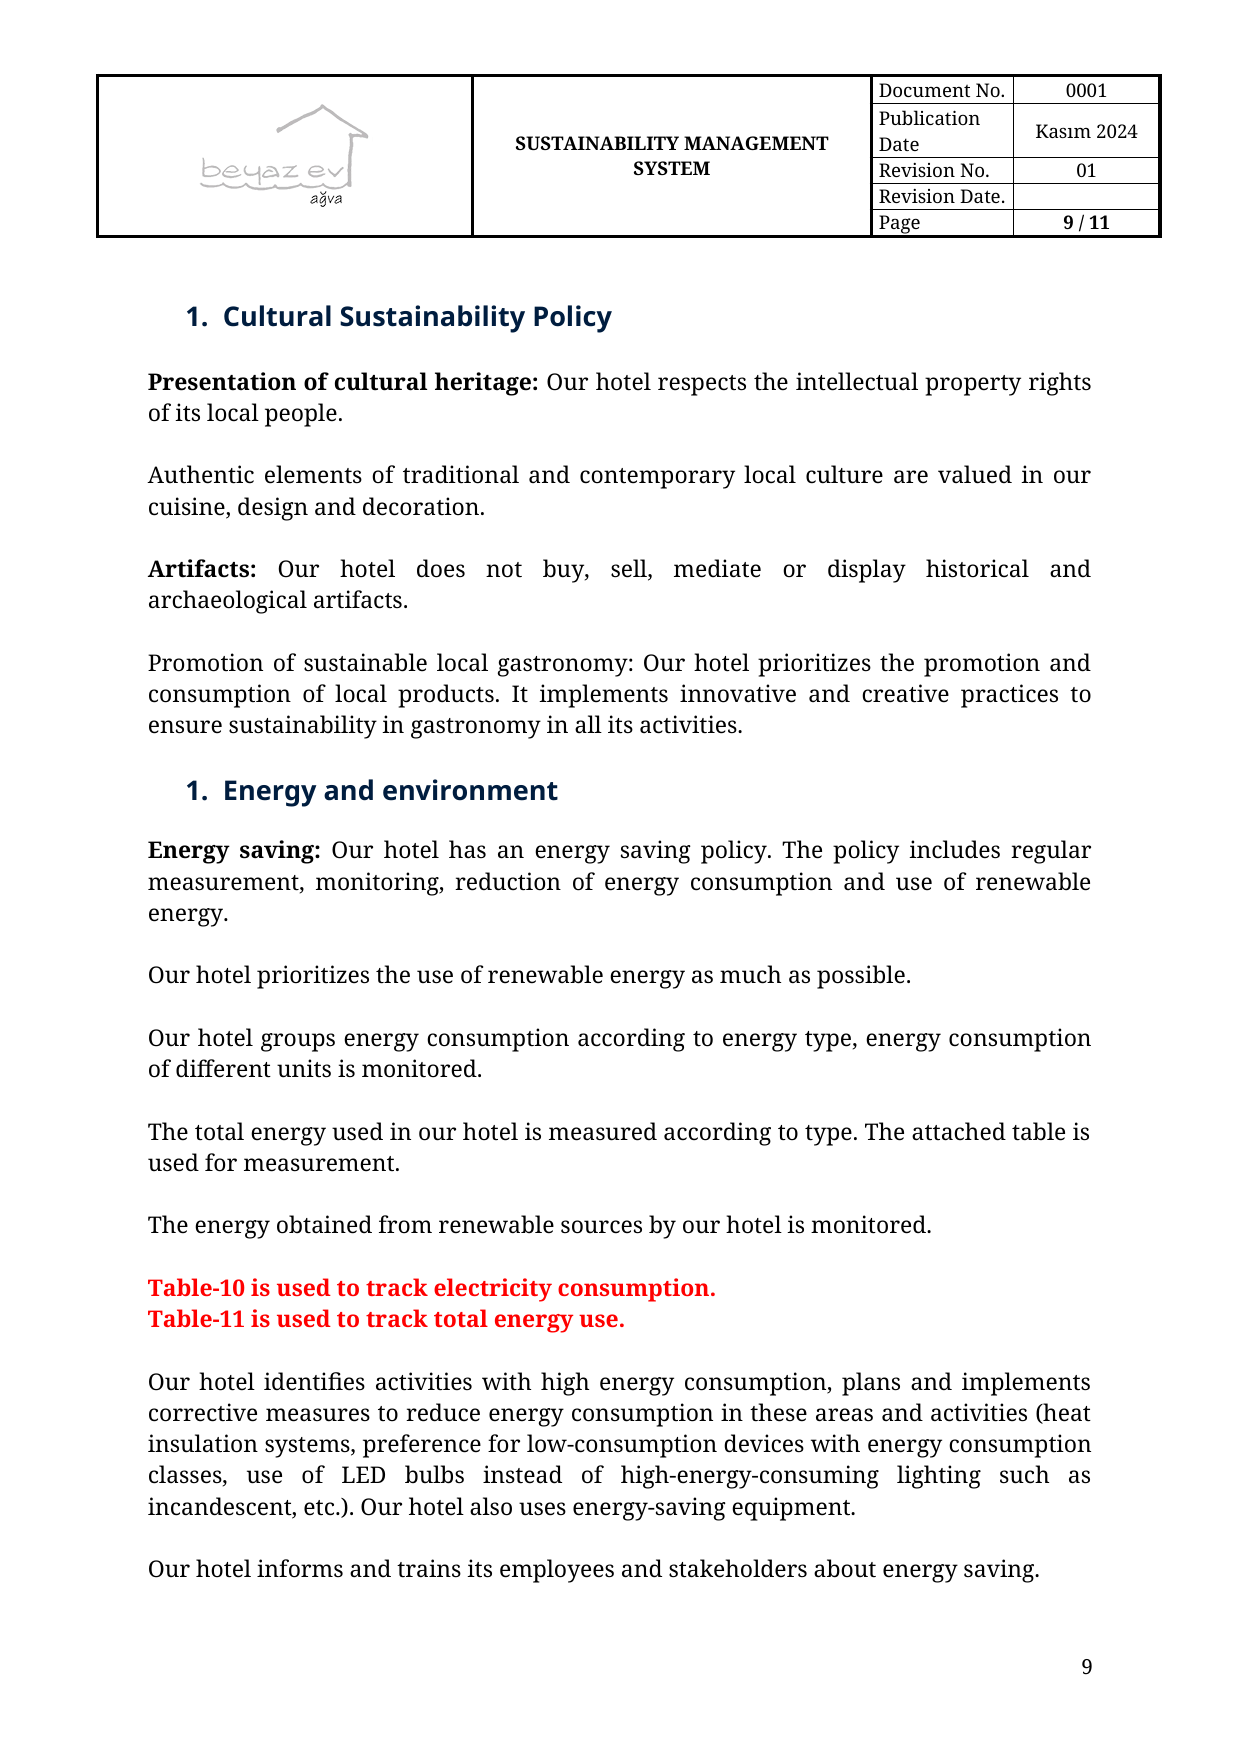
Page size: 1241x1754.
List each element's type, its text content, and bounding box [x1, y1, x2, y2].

text Table-10 is used to track electricity consumption. [148, 1272, 1093, 1303]
text Promotion of sustainable local gastronomy: Our hotel prioritizes the promotion and consumption of local products. It implements innovative and creative practices to ensure sustainability in gastronomy in all its activities. [148, 647, 1093, 741]
text Our hotel informs and trains its employees and stakeholders about energy saving. [148, 1553, 1093, 1584]
text Table-11 is used to track total energy use. [148, 1303, 1093, 1334]
list Energy and environment [185, 772, 1093, 809]
picture [197, 102, 373, 209]
text Our hotel groups energy consumption according to energy type, energy consumption of different units is monitored. [148, 1022, 1093, 1084]
text Our hotel identifies activities with high energy consumption, plans and implements corrective measures to reduce energy consumption in these areas and activities (heat insulation systems, preference for low-consumption devices with energy consumption classes, use of LED bulbs instead of high-energy-consuming lighting such as incandescent, etc.). Our hotel also uses energy-saving equipment. [148, 1366, 1093, 1522]
text Authentic elements of traditional and contemporary local culture are valued in our cuisine, design and decoration. [148, 459, 1093, 522]
text Artifacts: Our hotel does not buy, sell, mediate or display historical and archaeological artifacts. [148, 553, 1093, 616]
text The total energy used in our hotel is measured according to type. The attached table is used for measurement. [148, 1116, 1093, 1178]
text The energy obtained from renewable sources by our hotel is monitored. [148, 1209, 1093, 1241]
list Cultural Sustainability Policy [185, 297, 1093, 334]
text Energy saving: Our hotel has an energy saving policy. The policy includes regular measurement, monitoring, reduction of energy consumption and use of renewable energy. [148, 834, 1093, 928]
text Our hotel prioritizes the use of renewable energy as much as possible. [148, 959, 1093, 991]
text Presentation of cultural heritage: Our hotel respects the intellectual property rights of its local people. [148, 366, 1093, 428]
